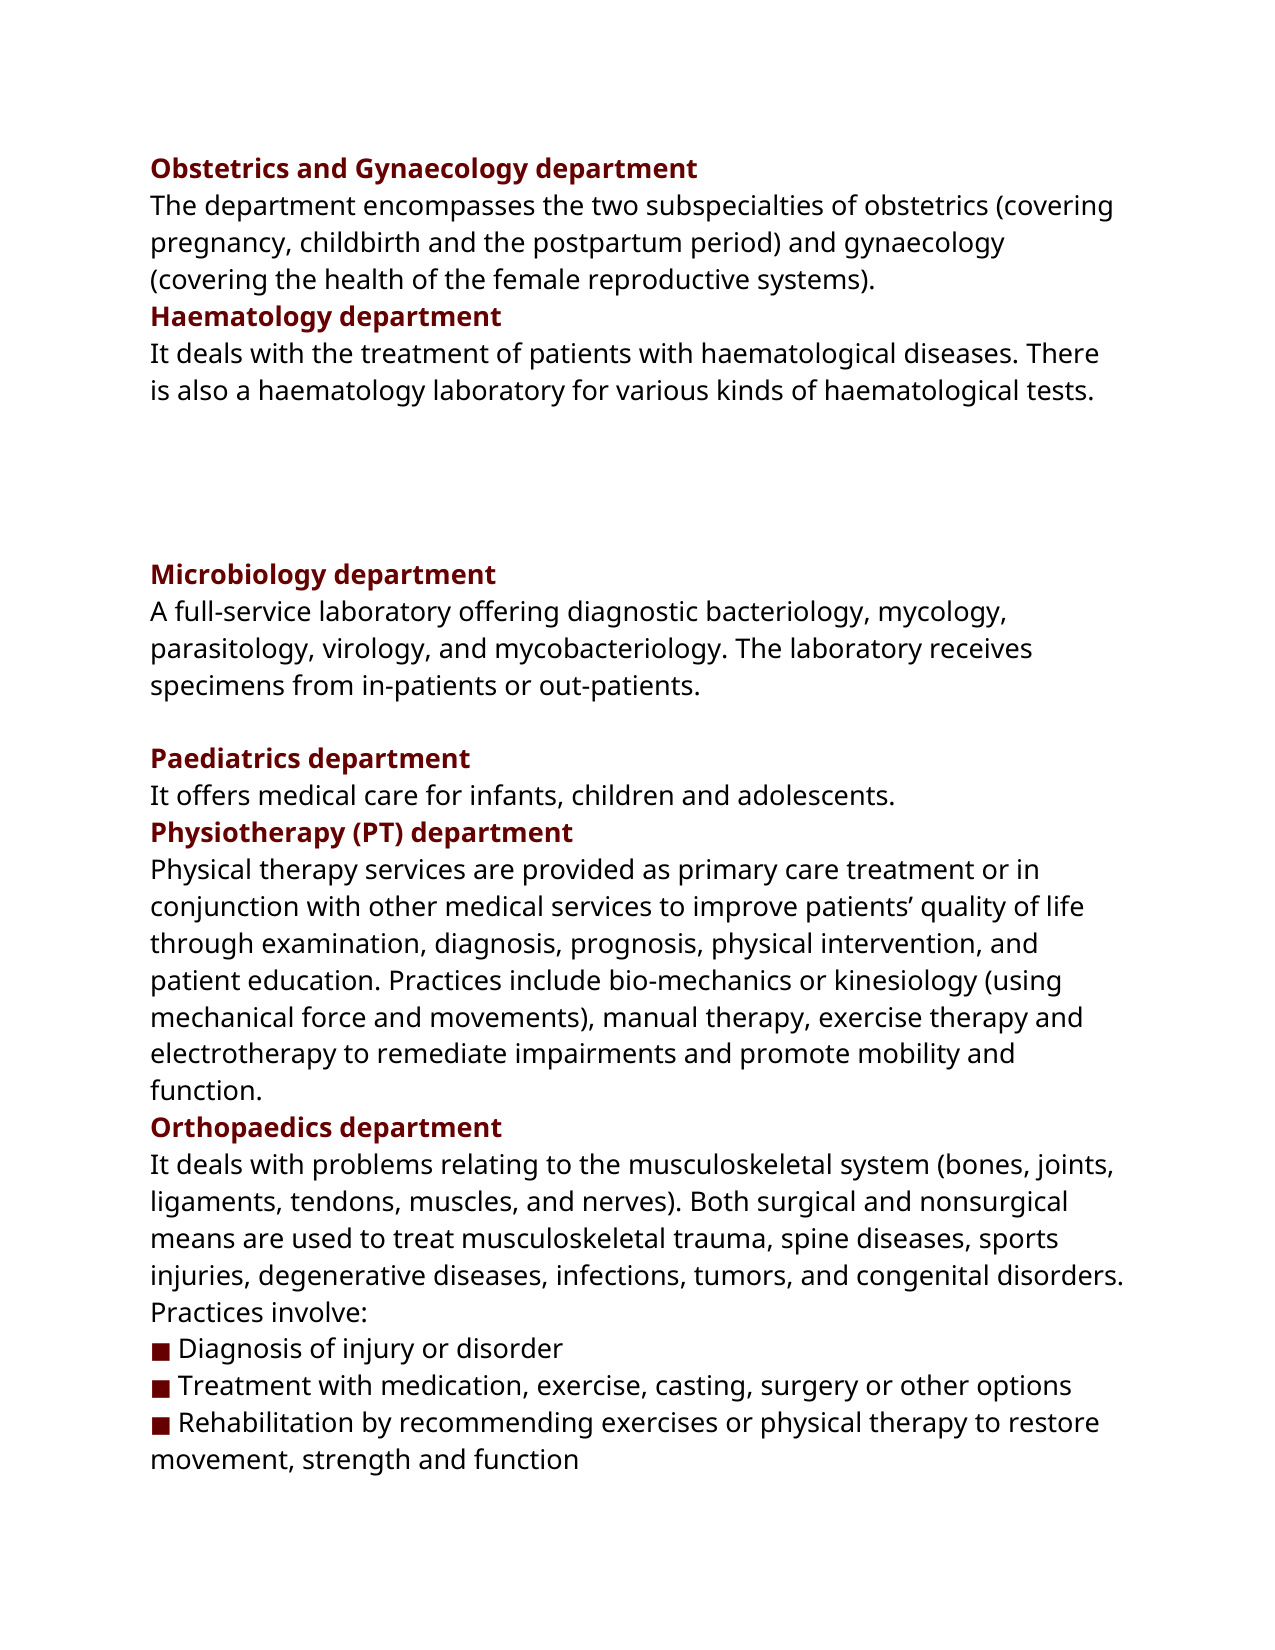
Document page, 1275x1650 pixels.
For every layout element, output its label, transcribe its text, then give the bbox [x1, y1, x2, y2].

text Practices involve: [150, 1293, 1125, 1330]
text ■ Treatment with medication, exercise, casting, surgery or other options [150, 1367, 1125, 1404]
text Physical therapy services are provided as primary care treatment or in conjunction with other medical services to improve patients’ quality of life through examination, diagnosis, prognosis, physical intervention, and patient education. Practices include bio-mechanics or kinesiology (using mechanical force and movements), manual therapy, exercise therapy and electrotherapy to remediate impairments and promote mobility and function. [150, 851, 1125, 1109]
text Obstetrics and Gynaecology department [150, 150, 1125, 187]
text A full-service laboratory offering diagnostic bacteriology, mycology, parasitology, virology, and mycobacteriology. The laboratory receives specimens from in-patients or out-patients. [150, 592, 1125, 703]
text Microbiology department [150, 556, 1125, 592]
text Orthopaedics department [150, 1109, 1125, 1146]
text Haematology department [150, 297, 1125, 334]
text ■ Rehabilitation by recommending exercises or physical therapy to restore movement, strength and function [150, 1404, 1125, 1477]
text The department encompasses the two subspecialties of obstetrics (covering pregnancy, childbirth and the postpartum period) and gynaecology (covering the health of the female reproductive systems). [150, 187, 1125, 297]
text It deals with problems relating to the musculoskeletal system (bones, joints, ligaments, tendons, muscles, and nerves). Both surgical and nonsurgical means are used to treat musculoskeletal trauma, spine diseases, sports injuries, degenerative diseases, infections, tumors, and congenital disorders. [150, 1146, 1125, 1293]
text It offers medical care for infants, children and adolescents. [150, 777, 1125, 814]
text It deals with the treatment of patients with haematological diseases. There is also a haematology laboratory for various kinds of haematological tests. [150, 334, 1125, 408]
text Physiotherapy (PT) department [150, 814, 1125, 851]
text Paediatrics department [150, 740, 1125, 777]
text ■ Diagnosis of injury or disorder [150, 1330, 1125, 1367]
